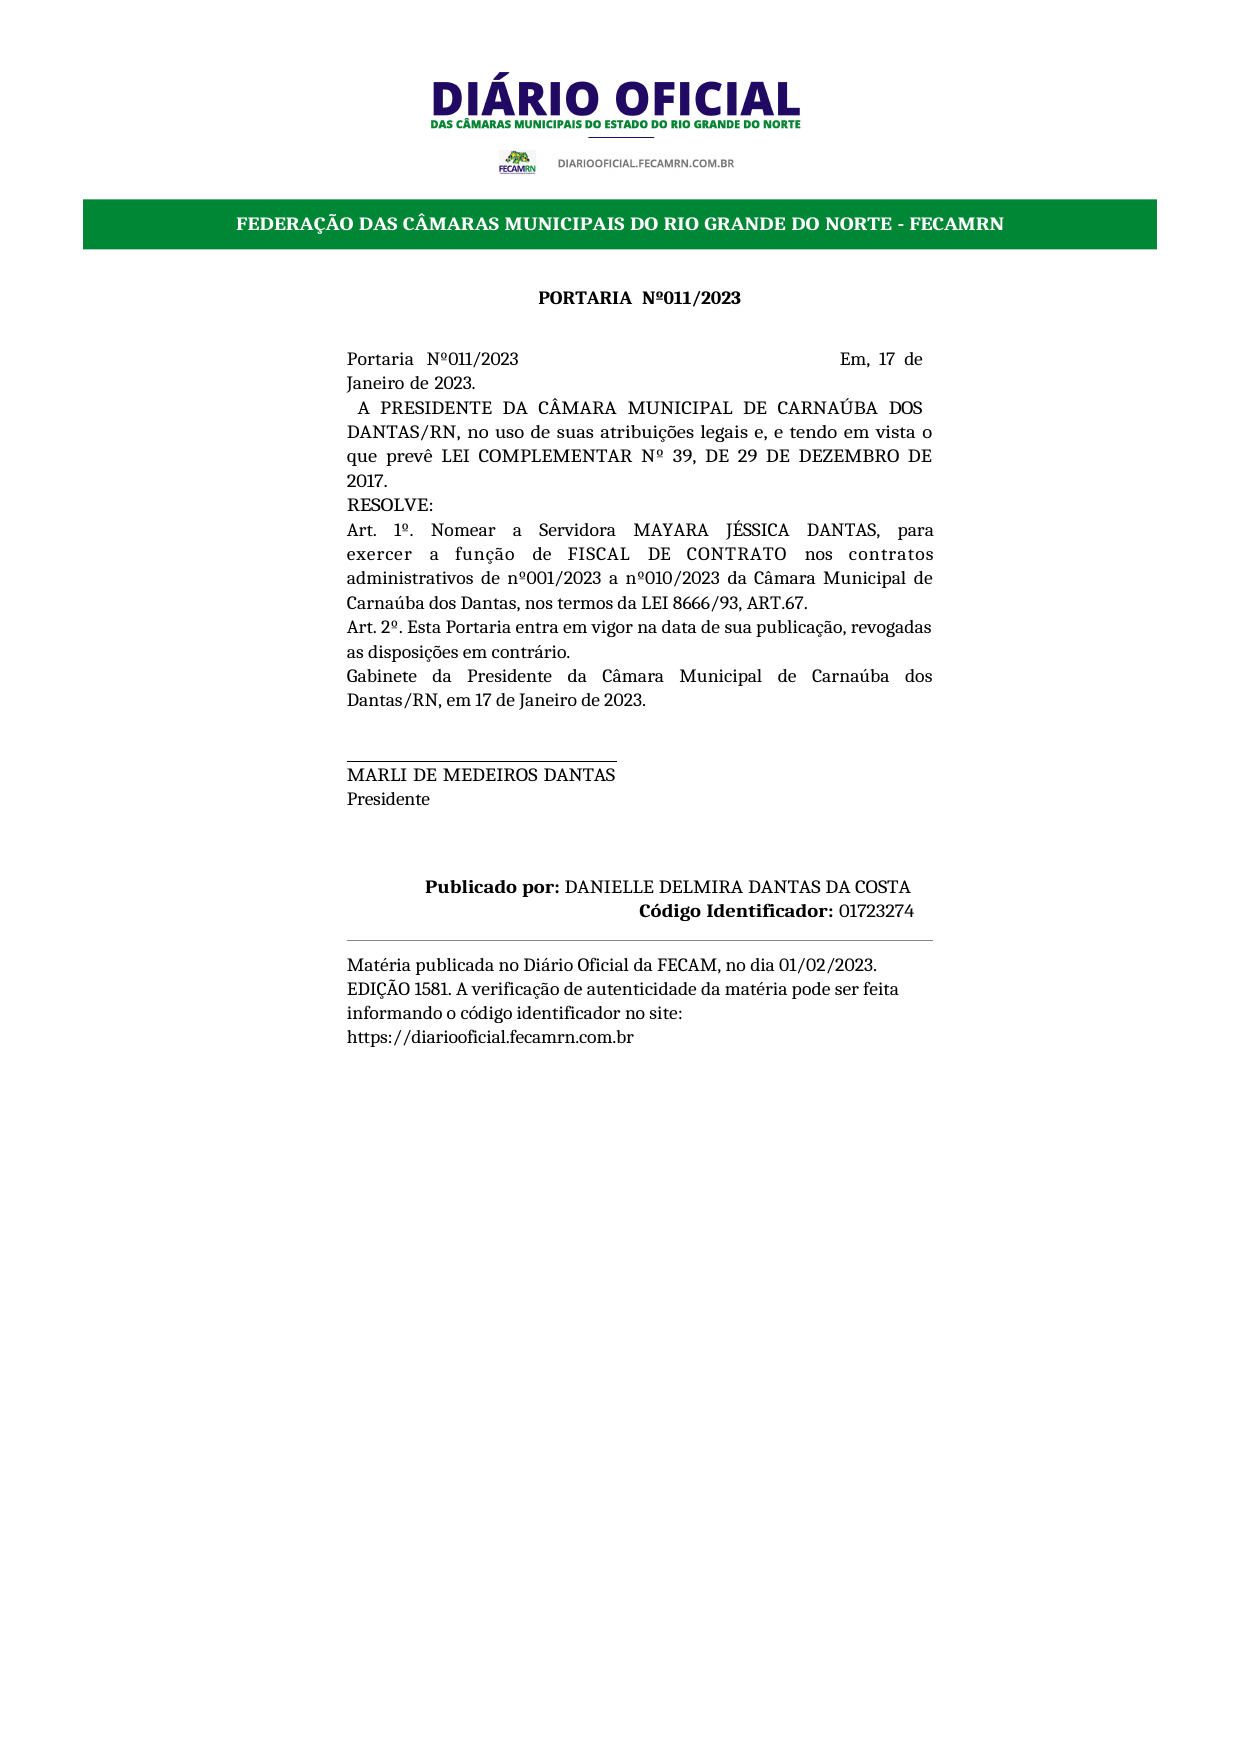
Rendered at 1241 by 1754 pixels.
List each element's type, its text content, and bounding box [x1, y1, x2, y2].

subtitle PORTARIA Nº011/2023 [113, 288, 1166, 309]
text Art. 2º. Esta Portaria entra em vigor na data de sua publicação, revogadas as disposições em contrário. [347, 617, 933, 663]
text Matéria publicada no Diário Oficial da FECAM, no dia 01/02/2023. EDIÇÃO 1581. A verificação de autenticidade da matéria pode ser feita informando o código identificador no site: https://diariooficial.fecamrn.com.br [347, 954, 929, 1049]
text Código Identificador: 01723274 [639, 901, 1166, 922]
text Publicado por: DANIELLE DELMIRA DANTAS DA COSTA [425, 876, 1166, 898]
subtitle MARLI DE MEDEIROS DANTAS [347, 761, 1166, 786]
text Art. 1º. Nomear a Servidora MAYARA JÉSSICA DANTAS, para exercer a função de FISCAL DE CONTRATO nos contratos administrativos de nº001/2023 a nº010/2023 da Câmara Municipal de Carnaúba dos Dantas, nos termos da LEI 8666/93, ART.67. [347, 519, 934, 614]
text Janeiro de 2023. [347, 373, 1166, 394]
subtitle A PRESIDENTE DA CÂMARA MUNICIPAL DE CARNAÚBA DOS [113, 397, 1166, 419]
subtitle RESOLVE: [347, 495, 1166, 516]
picture [430, 72, 802, 176]
text Presidente [347, 789, 1166, 810]
text Gabinete da Presidente da Câmara Municipal de Carnaúba dos Dantas/RN, em 17 de Janeiro de 2023. [347, 666, 933, 711]
text Portaria Nº011/2023 Em, 17 de [347, 348, 1166, 370]
text DANTAS/RN, no uso de suas atribuições legais e, e tendo em vista o que prevê LEI COMPLEMENTAR Nº 39, DE 29 DE DEZEMBRO DE 2017. [347, 422, 933, 492]
